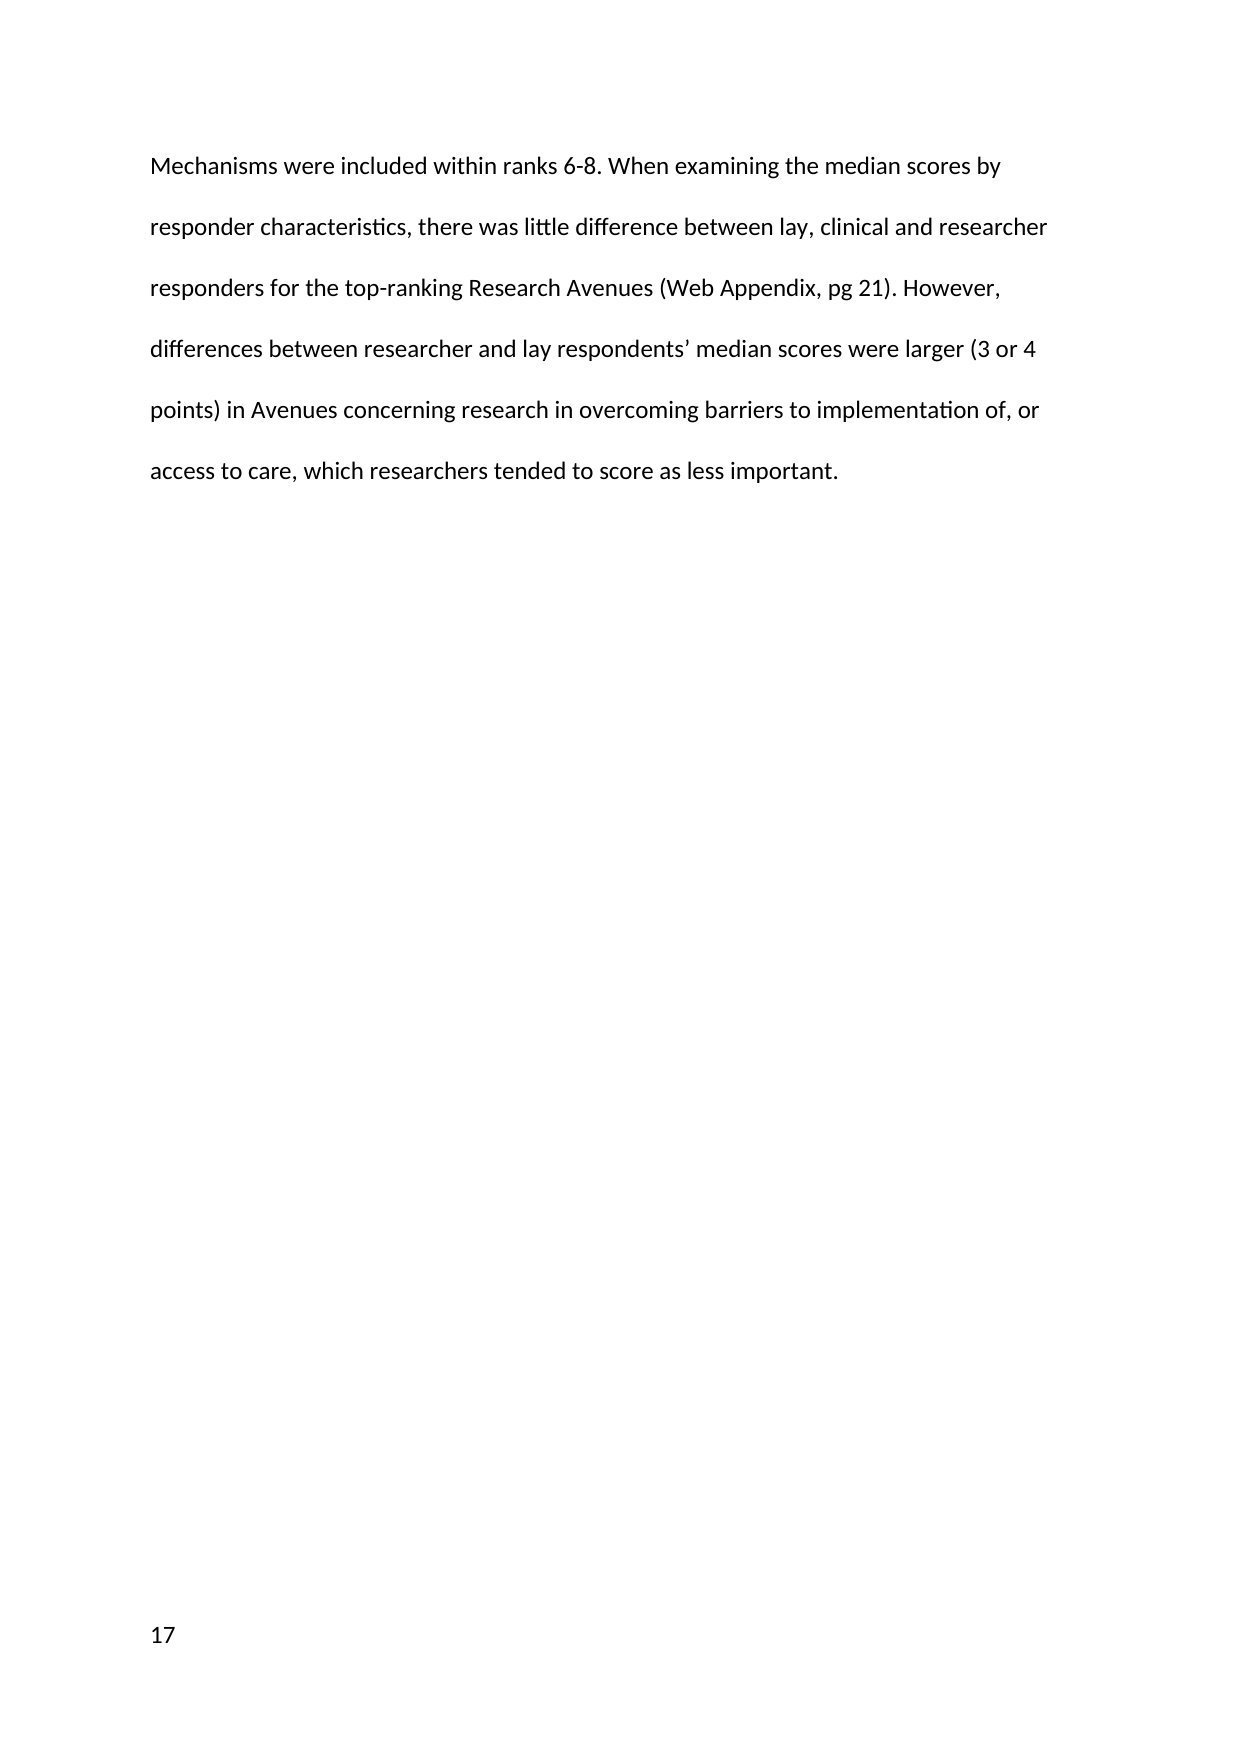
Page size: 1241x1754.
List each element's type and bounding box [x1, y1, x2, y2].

text [150, 150, 1090, 486]
